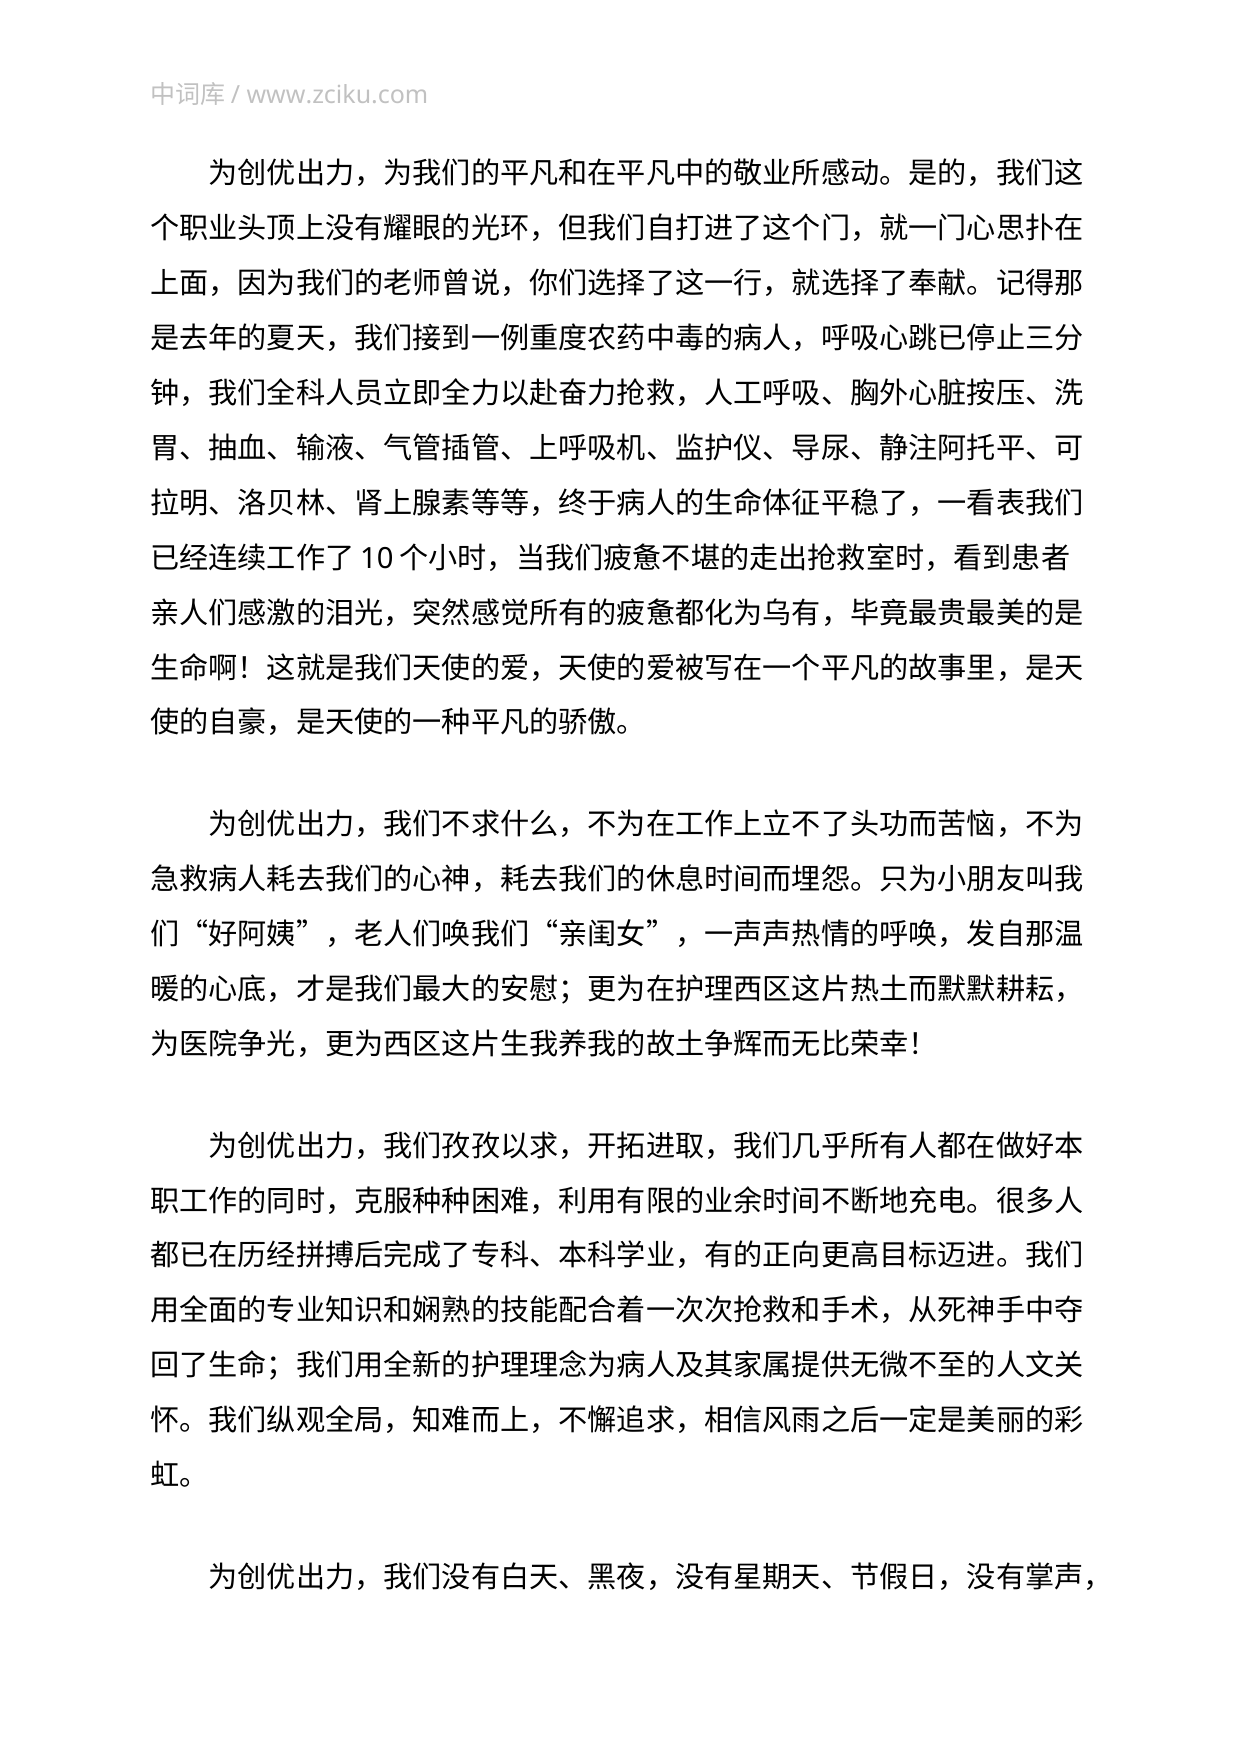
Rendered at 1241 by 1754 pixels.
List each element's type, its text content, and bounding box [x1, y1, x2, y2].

text 为创优出力，为我们的平凡和在平凡中的敬业所感动。是的，我们这个职业头顶上没有耀眼的光环，但我们自打进了这个门，就一门心思扑在上面，因为我们的老师曾说，你们选择了这一行，就选择了奉献。记得那是去年的夏天，我们接到一例重度农药中毒的病人，呼吸心跳已停止三分钟，我们全科人员立即全力以赴奋力抢救，人工呼吸、胸外心脏按压、洗胃、抽血、输液、气管插管、上呼吸机、监护仪、导尿、静注阿托平、可拉明、洛贝林、肾上腺素等等，终于病人的生命体征平稳了，一看表我们已经连续工作了10个小时，当我们疲惫不堪的走出抢救室时，看到患者亲人们感激的泪光，突然感觉所有的疲惫都化为乌有，毕竟最贵最美的是生命啊！这就是我们天使的爱，天使的爱被写在一个平凡的故事里，是天使的自豪，是天使的一种平凡的骄傲。 [150, 150, 1090, 741]
text 为创优出力，我们不求什么，不为在工作上立不了头功而苦恼，不为急救病人耗去我们的心神，耗去我们的休息时间而埋怨。只为小朋友叫我们“好阿姨”，老人们唤我们“亲闺女”，一声声热情的呼唤，发自那温暖的心底，才是我们最大的安慰；更为在护理西区这片热土而默默耕耘，为医院争光，更为西区这片生我养我的故土争辉而无比荣幸！ [150, 801, 1090, 1063]
text 为创优出力，我们孜孜以求，开拓进取，我们几乎所有人都在做好本职工作的同时，克服种种困难，利用有限的业余时间不断地充电。很多人都已在历经拼搏后完成了专科、本科学业，有的正向更高目标迈进。我们用全面的专业知识和娴熟的技能配合着一次次抢救和手术，从死神手中夺回了生命；我们用全新的护理理念为病人及其家属提供无微不至的人文关怀。我们纵观全局，知难而上，不懈追求，相信风雨之后一定是美丽的彩虹。 [150, 1122, 1090, 1494]
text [150, 1553, 1090, 1596]
